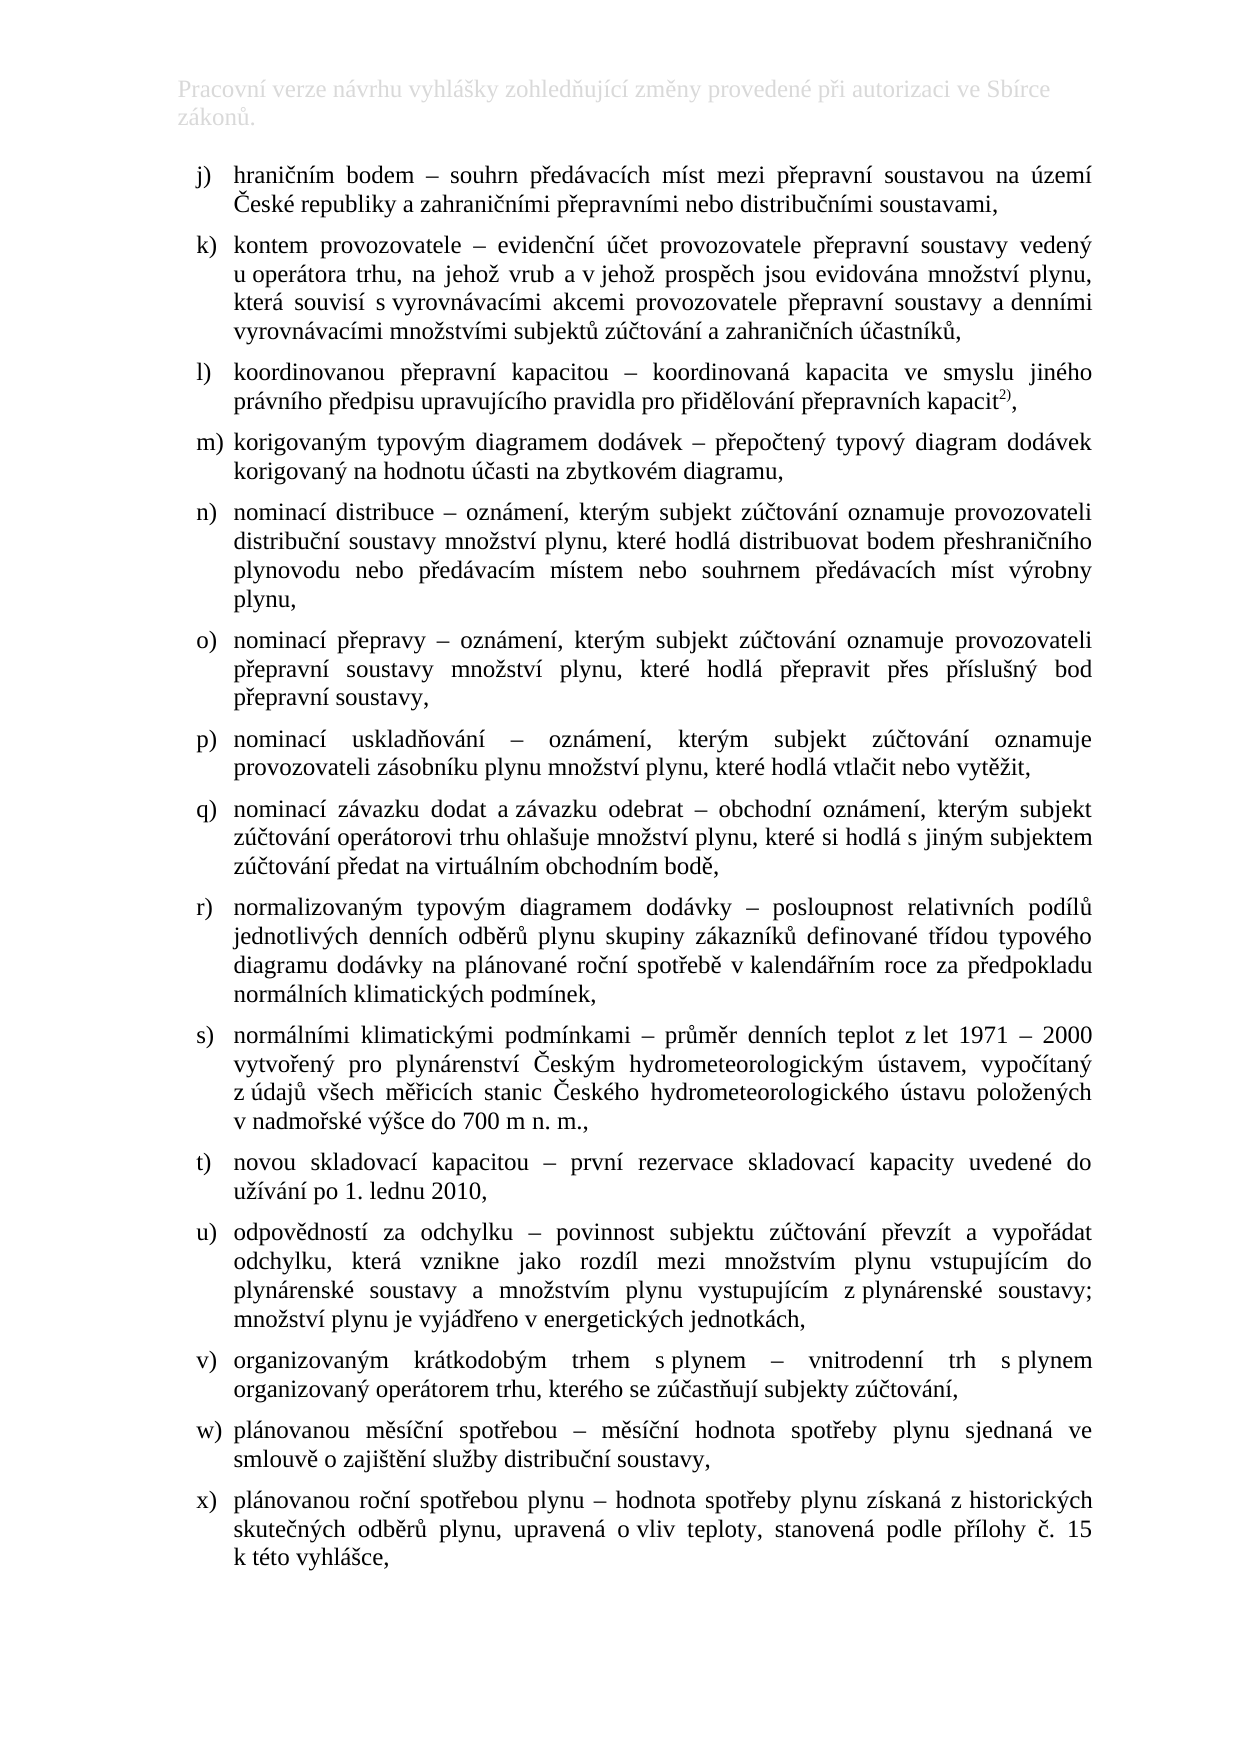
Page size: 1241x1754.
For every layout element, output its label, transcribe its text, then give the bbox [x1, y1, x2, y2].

list nominací přepravy – oznámení, kterým subjekt zúčtování oznamuje provozovateli přepravní soustavy množství plynu, které hodlá přepravit přes příslušný bod přepravní soustavy, [196, 625, 1093, 711]
list organizovaným krátkodobým trhem s plynem – vnitrodenní trh s plynem organizovaný operátorem trhu, kterého se zúčastňují subjekty zúčtování, [196, 1345, 1093, 1402]
list normalizovaným typovým diagramem dodávky – posloupnost relativních podílů jednotlivých denních odběrů plynu skupiny zákazníků definované třídou typového diagramu dodávky na plánované roční spotřebě v kalendářním roce za předpokladu normálních klimatických podmínek, [196, 892, 1093, 1007]
list koordinovanou přepravní kapacitou – koordinovaná kapacita ve smyslu jiného právního předpisu upravujícího pravidla pro přidělování přepravních kapacit2), [196, 357, 1093, 415]
list normálními klimatickými podmínkami – průměr denních teplot z let 1971 – 2000 vytvořený pro plynárenství Českým hydrometeorologickým ústavem, vypočítaný z údajů všech měřicích stanic Českého hydrometeorologického ústavu položených v nadmořské výšce do 700 m n. m., [196, 1020, 1093, 1135]
list plánovanou roční spotřebou plynu – hodnota spotřeby plynu získaná z historických skutečných odběrů plynu, upravená o vliv teploty, stanovená podle přílohy č. 15 k této vyhlášce, [196, 1485, 1093, 1571]
list nominací uskladňování – oznámení, kterým subjekt zúčtování oznamuje provozovateli zásobníku plynu množství plynu, které hodlá vtlačit nebo vytěžit, [196, 724, 1093, 781]
list novou skladovací kapacitou – první rezervace skladovací kapacity uvedené do užívání po 1. lednu 2010, [196, 1147, 1093, 1205]
list hraničním bodem – souhrn předávacích míst mezi přepravní soustavou na území České republiky a zahraničními přepravními nebo distribučními soustavami, [196, 160, 1093, 217]
list nominací distribuce – oznámení, kterým subjekt zúčtování oznamuje provozovateli distribuční soustavy množství plynu, které hodlá distribuovat bodem přeshraničního plynovodu nebo předávacím místem nebo souhrnem předávacích míst výrobny plynu, [196, 497, 1093, 612]
list plánovanou měsíční spotřebou – měsíční hodnota spotřeby plynu sjednaná ve smlouvě o zajištění služby distribuční soustavy, [196, 1415, 1093, 1472]
list odpovědností za odchylku – povinnost subjektu zúčtování převzít a vypořádat odchylku, která vznikne jako rozdíl mezi množstvím plynu vstupujícím do plynárenské soustavy a množstvím plynu vystupujícím z plynárenské soustavy; množství plynu je vyjádřeno v energetických jednotkách, [196, 1217, 1093, 1332]
list kontem provozovatele – evidenční účet provozovatele přepravní soustavy vedený u operátora trhu, na jehož vrub a v jehož prospěch jsou evidována množství plynu, která souvisí s vyrovnávacími akcemi provozovatele přepravní soustavy a denními vyrovnávacími množstvími subjektů zúčtování a zahraničních účastníků, [196, 230, 1093, 345]
list korigovaným typovým diagramem dodávek – přepočtený typový diagram dodávek korigovaný na hodnotu účasti na zbytkovém diagramu, [196, 427, 1093, 485]
list nominací závazku dodat a závazku odebrat – obchodní oznámení, kterým subjekt zúčtování operátorovi trhu ohlašuje množství plynu, které si hodlá s jiným subjektem zúčtování předat na virtuálním obchodním bodě, [196, 794, 1093, 880]
